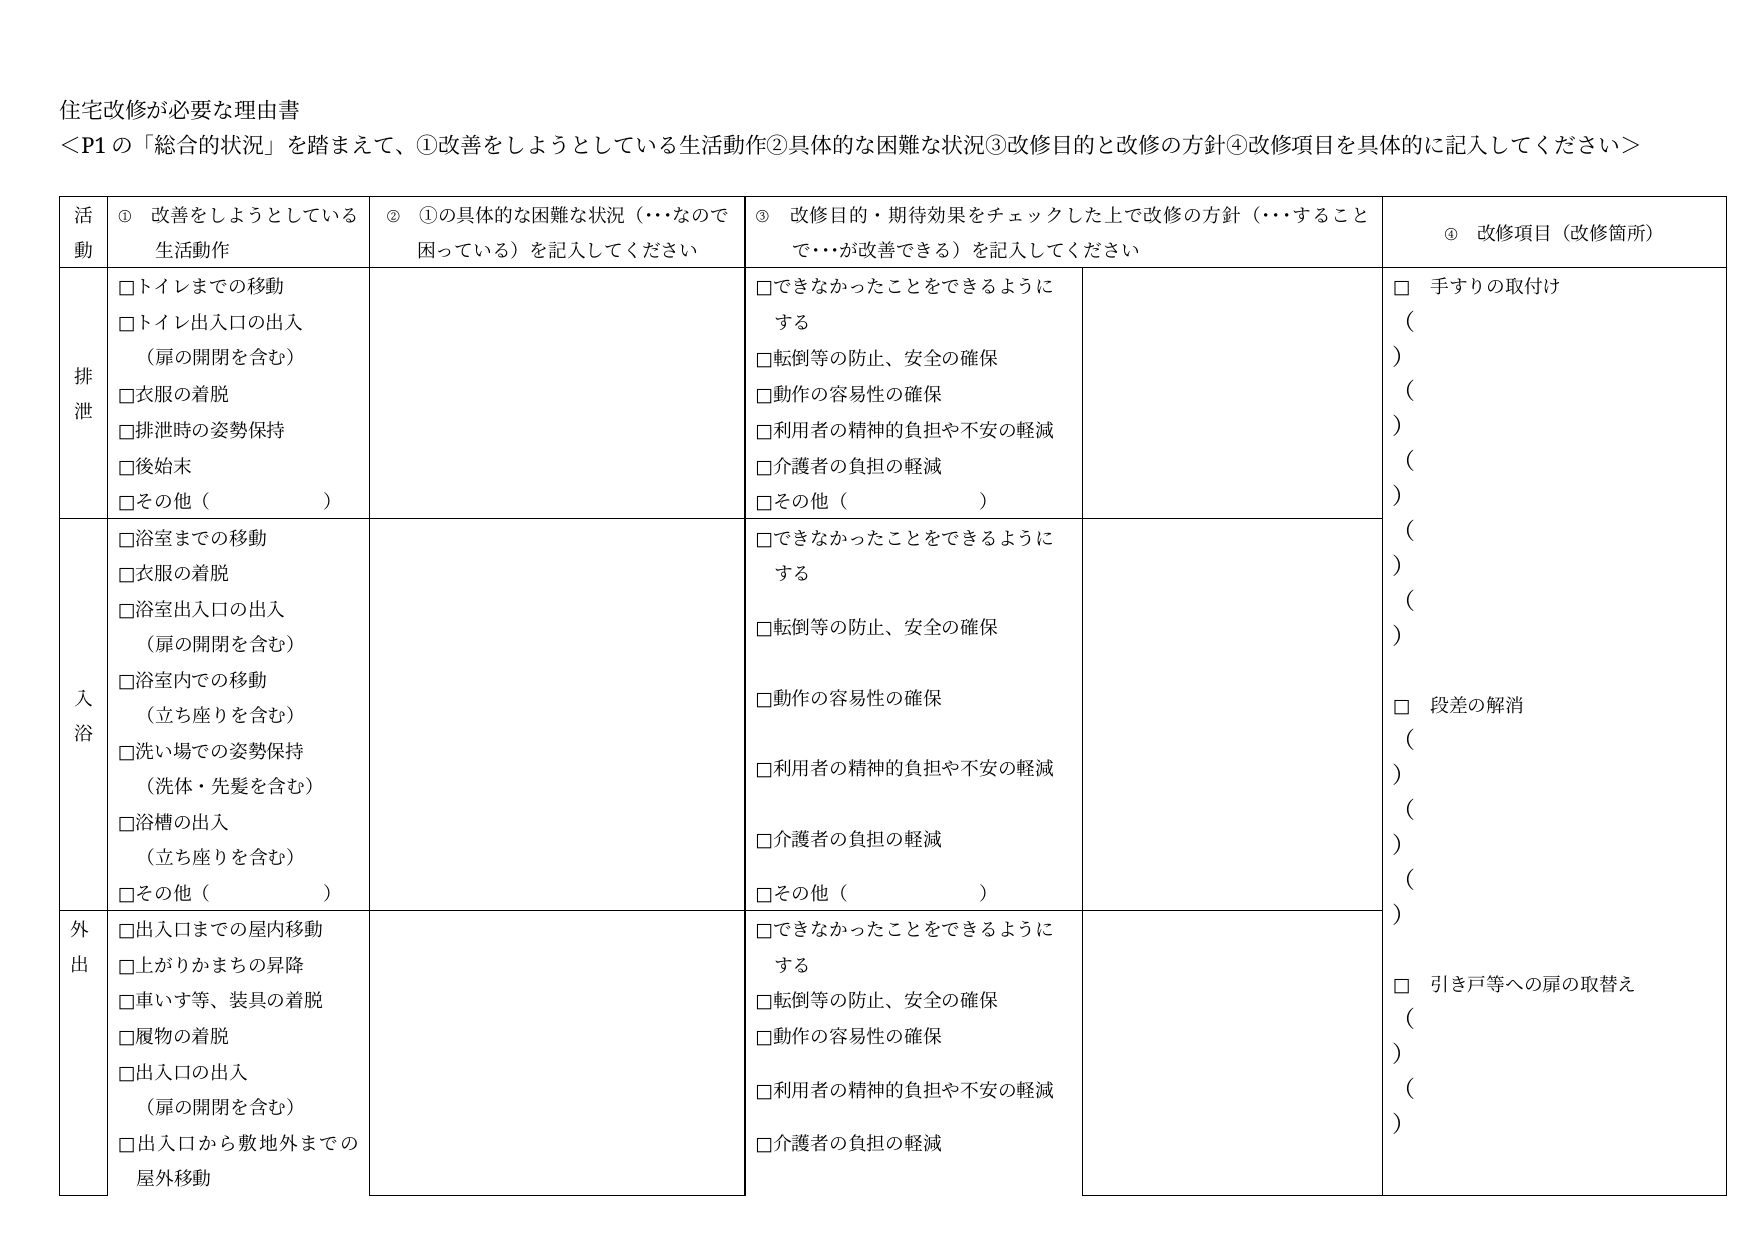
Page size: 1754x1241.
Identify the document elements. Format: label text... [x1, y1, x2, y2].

table_cell □動作の容易性の確保 [746, 375, 1082, 411]
table_cell 外出 [60, 911, 107, 1195]
table_cell [370, 268, 744, 518]
table_cell □後始末 [108, 446, 369, 482]
table_cell □利用者の精神的負担や不安の軽減 [746, 1053, 1082, 1124]
table_cell □衣服の着脱 [108, 375, 369, 411]
table_cell □排泄時の姿勢保持 [108, 411, 369, 446]
table_cell [1083, 268, 1382, 518]
table_cell □介護者の負担の軽減 [746, 803, 1082, 873]
table_cell □転倒等の防止、安全の確保 [746, 339, 1082, 374]
table_cell □介護者の負担の軽減 [746, 1124, 1082, 1195]
table_cell □その他（ ） [746, 483, 1082, 518]
table_cell □上がりかまちの昇降 [108, 945, 369, 981]
table_cell □出入口の出入 （扉の開閉を含む） [108, 1053, 369, 1124]
table_cell □転倒等の防止、安全の確保 [746, 981, 1082, 1017]
table_header ① 改善をしようとしている生活動作 [108, 197, 369, 267]
table_cell □動作の容易性の確保 [746, 661, 1082, 732]
table_cell する [746, 303, 1082, 339]
table_cell □できなかったことをできるように [746, 519, 1082, 554]
table_cell □その他（ ） [108, 874, 369, 909]
table_cell □できなかったことをできるように [746, 911, 1082, 945]
table_cell □その他（ ） [108, 483, 369, 518]
table_cell □利用者の精神的負担や不安の軽減 [746, 411, 1082, 446]
table_cell [1083, 519, 1382, 909]
table_cell □履物の着脱 [108, 1017, 369, 1053]
table_cell □その他（ ） [746, 874, 1082, 909]
table_cell [370, 519, 744, 909]
table_cell する [746, 554, 1082, 590]
table_cell □浴室出入口の出入 （扉の開閉を含む） [108, 590, 369, 661]
table_cell □出入口から敷地外までの屋外移動 [108, 1124, 369, 1195]
table_cell 排泄 [60, 268, 107, 518]
table_cell □洗い場での姿勢保持 （洗体・先髪を含む） [108, 732, 369, 803]
table_cell □衣服の着脱 [108, 554, 369, 590]
table_cell □浴室までの移動 [108, 519, 369, 554]
table_cell 入浴 [60, 519, 107, 909]
table_cell □できなかったことをできるように [746, 268, 1082, 303]
table_cell [1083, 911, 1382, 1195]
table_cell □出入口までの屋内移動 [108, 911, 369, 945]
table_cell [370, 911, 744, 1195]
table_cell □トイレ出入口の出入 （扉の開閉を含む） [108, 303, 369, 374]
table_cell □浴槽の出入 （立ち座りを含む） [108, 803, 369, 873]
table_cell する [746, 945, 1082, 981]
table_cell □介護者の負担の軽減 [746, 446, 1082, 482]
table_cell □動作の容易性の確保 [746, 1017, 1082, 1053]
table_cell □利用者の精神的負担や不安の軽減 [746, 732, 1082, 803]
table_cell 手すりの取付け （ ） （ ） （ ） （ ） （ ） 段差の解消 （ ） （ ） （ ） 引き戸等への扉の取替え （ ） （ ） 便器の取替え （ ） （ ） 滑りの防止等のための床材の変更 （ ） （ ） その他 （ ） （ ） （ ） [1383, 268, 1726, 1195]
table_cell □転倒等の防止、安全の確保 [746, 590, 1082, 661]
table_header ② ①の具体的な困難な状況（･･･なので困っている）を記入してください [370, 197, 744, 267]
table_header ③ 改修目的・期待効果をチェックした上で改修の方針（･･･することで･･･が改善できる）を記入してください [746, 197, 1382, 267]
table_header ④ 改修項目（改修箇所） [1383, 197, 1726, 267]
table_cell □浴室内での移動 （立ち座りを含む） [108, 661, 369, 732]
table_header 活動 [60, 197, 107, 267]
text 住宅改修が必要な理由書 [59, 91, 1724, 126]
table_cell □車いす等、装具の着脱 [108, 981, 369, 1017]
table_cell □トイレまでの移動 [108, 268, 369, 303]
text ＜P1の「総合的状況」を踏まえて、①改善をしようとしている生活動作②具体的な困難な状況③改修目的と改修の方針④改修項目を具体的に記入してください＞ [59, 126, 1724, 161]
